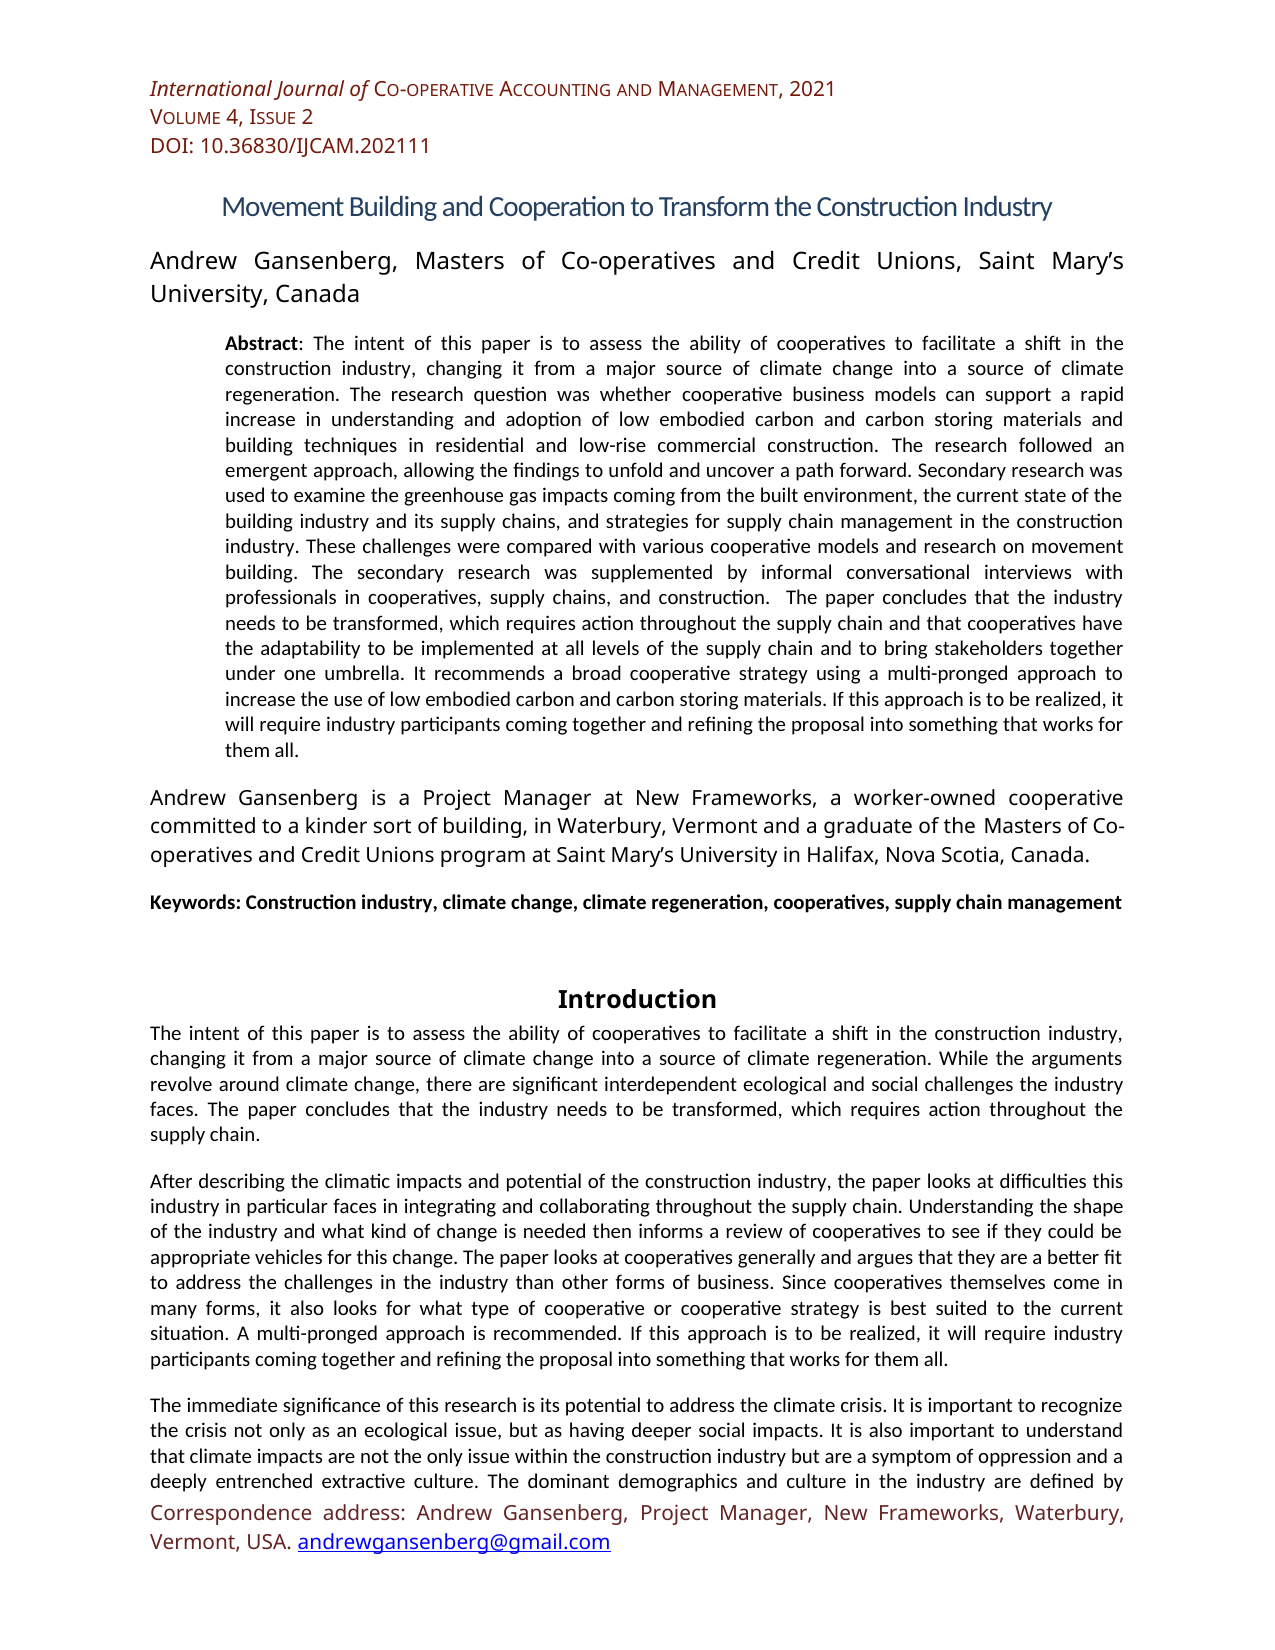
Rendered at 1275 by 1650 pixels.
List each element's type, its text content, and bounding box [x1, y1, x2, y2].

subtitle Introduction [150, 982, 1125, 1016]
text Andrew Gansenberg, Masters of Co-operatives and Credit Unions, Saint Mary’s University, Canada [150, 244, 1125, 309]
text The intent of this paper is to assess the ability of cooperatives to facilitate a shift in the construction industry, changing it from a major source of climate change into a source of climate regeneration. While the arguments revolve around climate change, there are significant interdependent ecological and social challenges the industry faces. The paper concludes that the industry needs to be transformed, which requires action throughout the supply chain. [150, 1020, 1125, 1147]
text Keywords: Construction industry, climate change, climate regeneration, cooperatives, supply chain management [150, 889, 1125, 914]
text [150, 1392, 1125, 1494]
title Movement Building and Cooperation to Transform the Construction Industry [150, 188, 1125, 223]
text Abstract: The intent of this paper is to assess the ability of cooperatives to facilitate a shift in the construction industry, changing it from a major source of climate change into a source of climate regeneration. The research question was whether cooperative business models can support a rapid increase in understanding and adoption of low embodied carbon and carbon storing materials and building techniques in residential and low-rise commercial construction. The research followed an emergent approach, allowing the findings to unfold and uncover a path forward. Secondary research was used to examine the greenhouse gas impacts coming from the built environment, the current state of the building industry and its supply chains, and strategies for supply chain management in the construction industry. These challenges were compared with various cooperative models and research on movement building. The secondary research was supplemented by informal conversational interviews with professionals in cooperatives, supply chains, and construction. The paper concludes that the industry needs to be transformed, which requires action throughout the supply chain and that cooperatives have the adaptability to be implemented at all levels of the supply chain and to bring stakeholders together under one umbrella. It recommends a broad cooperative strategy using a multi-pronged approach to increase the use of low embodied carbon and carbon storing materials. If this approach is to be realized, it will require industry participants coming together and refining the proposal into something that works for them all. [225, 432, 1125, 762]
text Andrew Gansenberg is a Project Manager at New Frameworks, a worker-owned cooperative committed to a kinder sort of building, in Waterbury, Vermont and a graduate of the Masters of Co-operatives and Credit Unions program at Saint Mary’s University in Halifax, Nova Scotia, Canada. [150, 783, 1125, 868]
text After describing the climatic impacts and potential of the construction industry, the paper looks at difficulties this industry in particular faces in integrating and collaborating throughout the supply chain. Understanding the shape of the industry and what kind of change is needed then informs a review of cooperatives to see if they could be appropriate vehicles for this change. The paper looks at cooperatives generally and argues that they are a better fit to address the challenges in the industry than other forms of business. Since cooperatives themselves come in many forms, it also looks for what type of cooperative or cooperative strategy is best suited to the current situation. A multi-pronged approach is recommended. If this approach is to be realized, it will require industry participants coming together and refining the proposal into something that works for them all. [150, 1168, 1125, 1371]
